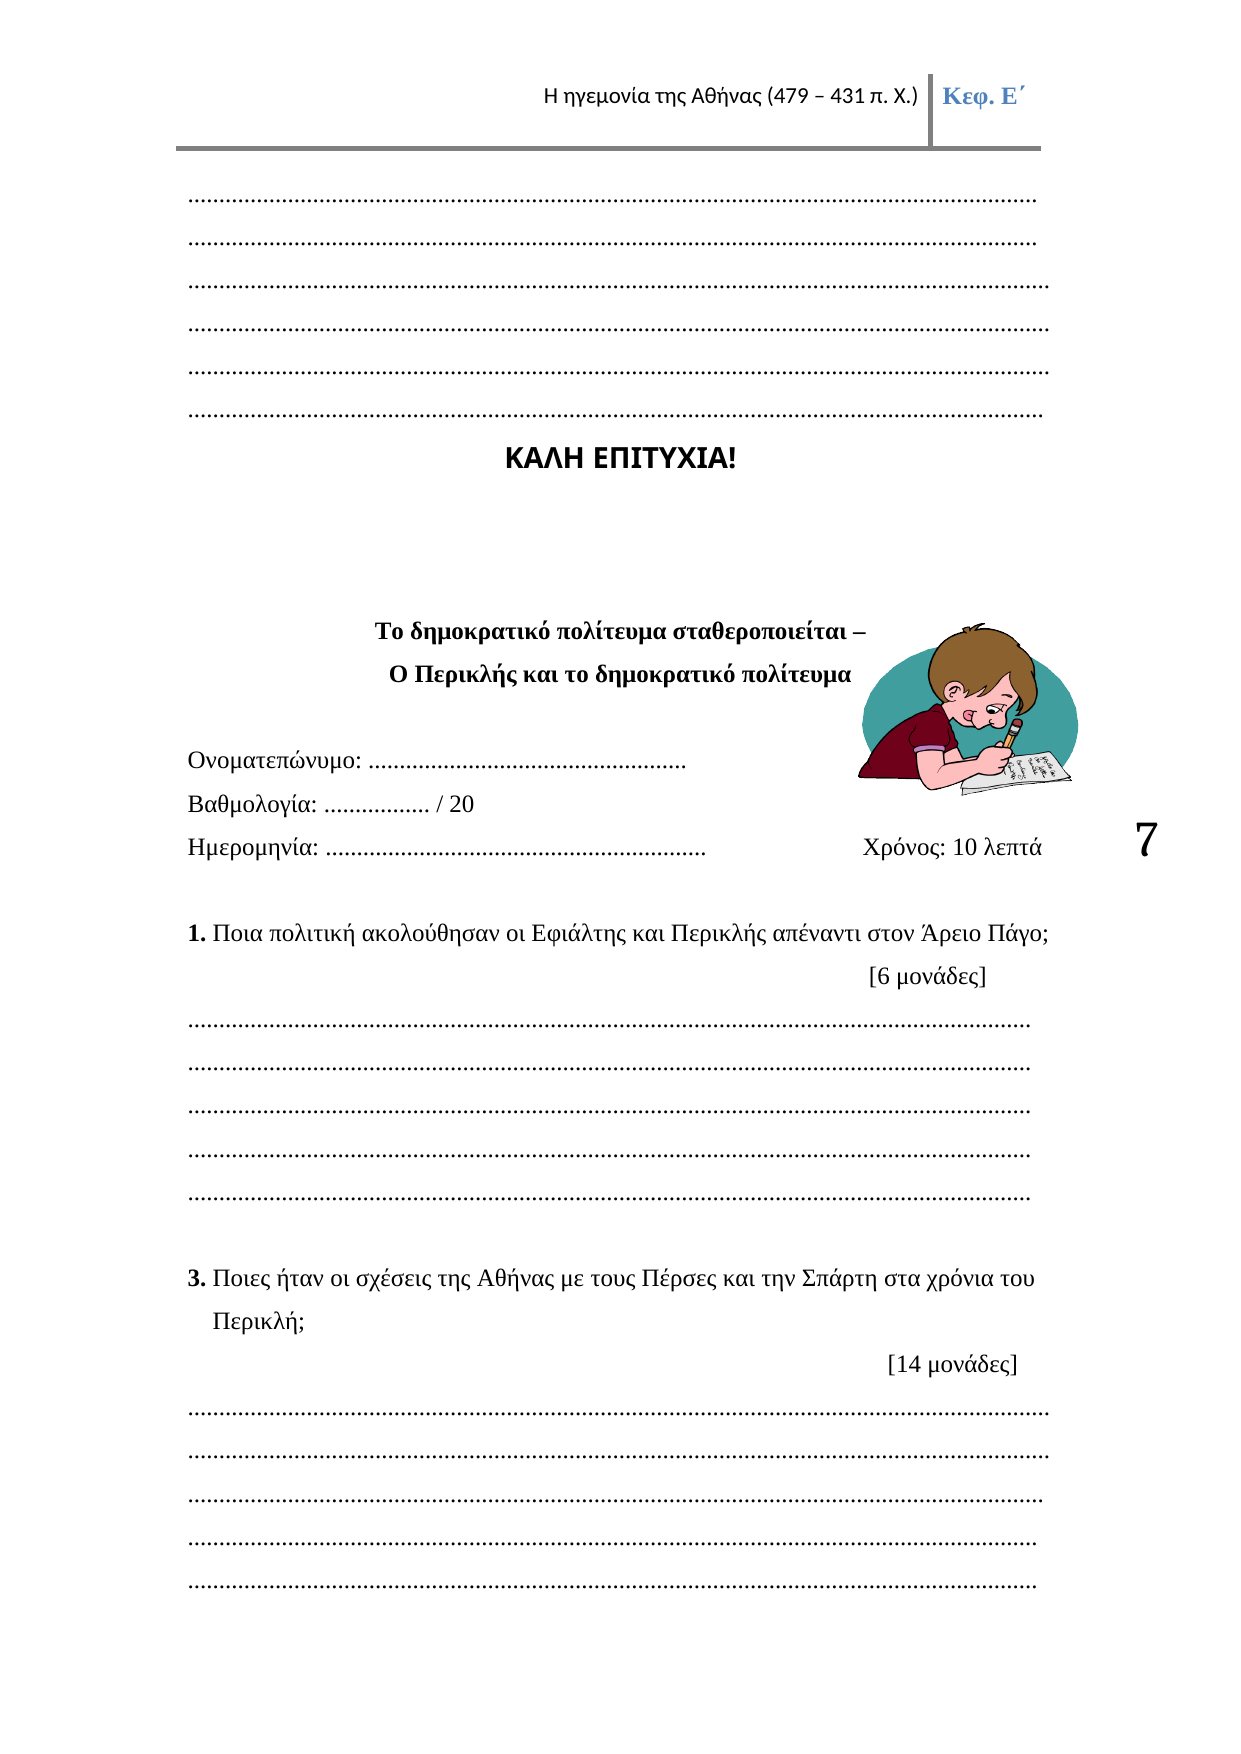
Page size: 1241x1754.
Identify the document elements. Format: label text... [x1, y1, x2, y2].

text ............................................................................................................................................................................................................................................................................................................................................................................................................................. ........................................................................................................................................ [187, 1392, 1053, 1551]
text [187, 1565, 1053, 1594]
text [187, 179, 1053, 208]
text Ημερομηνία: ............................................................. Χρόνος: 10 λεπτά [187, 832, 1053, 861]
text Το δημοκρατικό πολίτευμα σταθεροποιείται – [187, 616, 1053, 645]
text Ονοματεπώνυμο: ................................................... [187, 746, 1053, 774]
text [187, 222, 1053, 251]
text ....................................................................................................................................... [187, 1004, 1053, 1033]
text Περικλή; [187, 1306, 1053, 1335]
text 1. Ποια πολιτική ακολούθησαν οι Εφιάλτης και Περικλής απέναντι στον Άρειο Πάγο; [187, 918, 1053, 947]
text [14 μονάδες] [187, 1349, 1053, 1378]
text Ο Περικλής και το δημοκρατικό πολίτευμα [187, 659, 1053, 688]
text Βαθμολογία: ................. / 20 [187, 789, 1053, 817]
text ....................................................................................................................................... [187, 1177, 1053, 1206]
text ....................................................................................................................................... [187, 1134, 1053, 1162]
text ....................................................................................................................................... [187, 1091, 1053, 1119]
text ΚΑΛΗ ΕΠΙΤΥΧΙΑ! [187, 438, 1053, 477]
text ....................................................................................................................................................................................................................................................................................................................................................................................................................................................................................................................................................................... [187, 265, 1053, 423]
picture [857, 619, 1083, 796]
text [6 μονάδες] [187, 961, 1053, 990]
text 3. Ποιες ήταν οι σχέσεις της Αθήνας με τους Πέρσες και την Σπάρτη στα χρόνια του [187, 1263, 1053, 1292]
text ....................................................................................................................................... [187, 1047, 1053, 1076]
